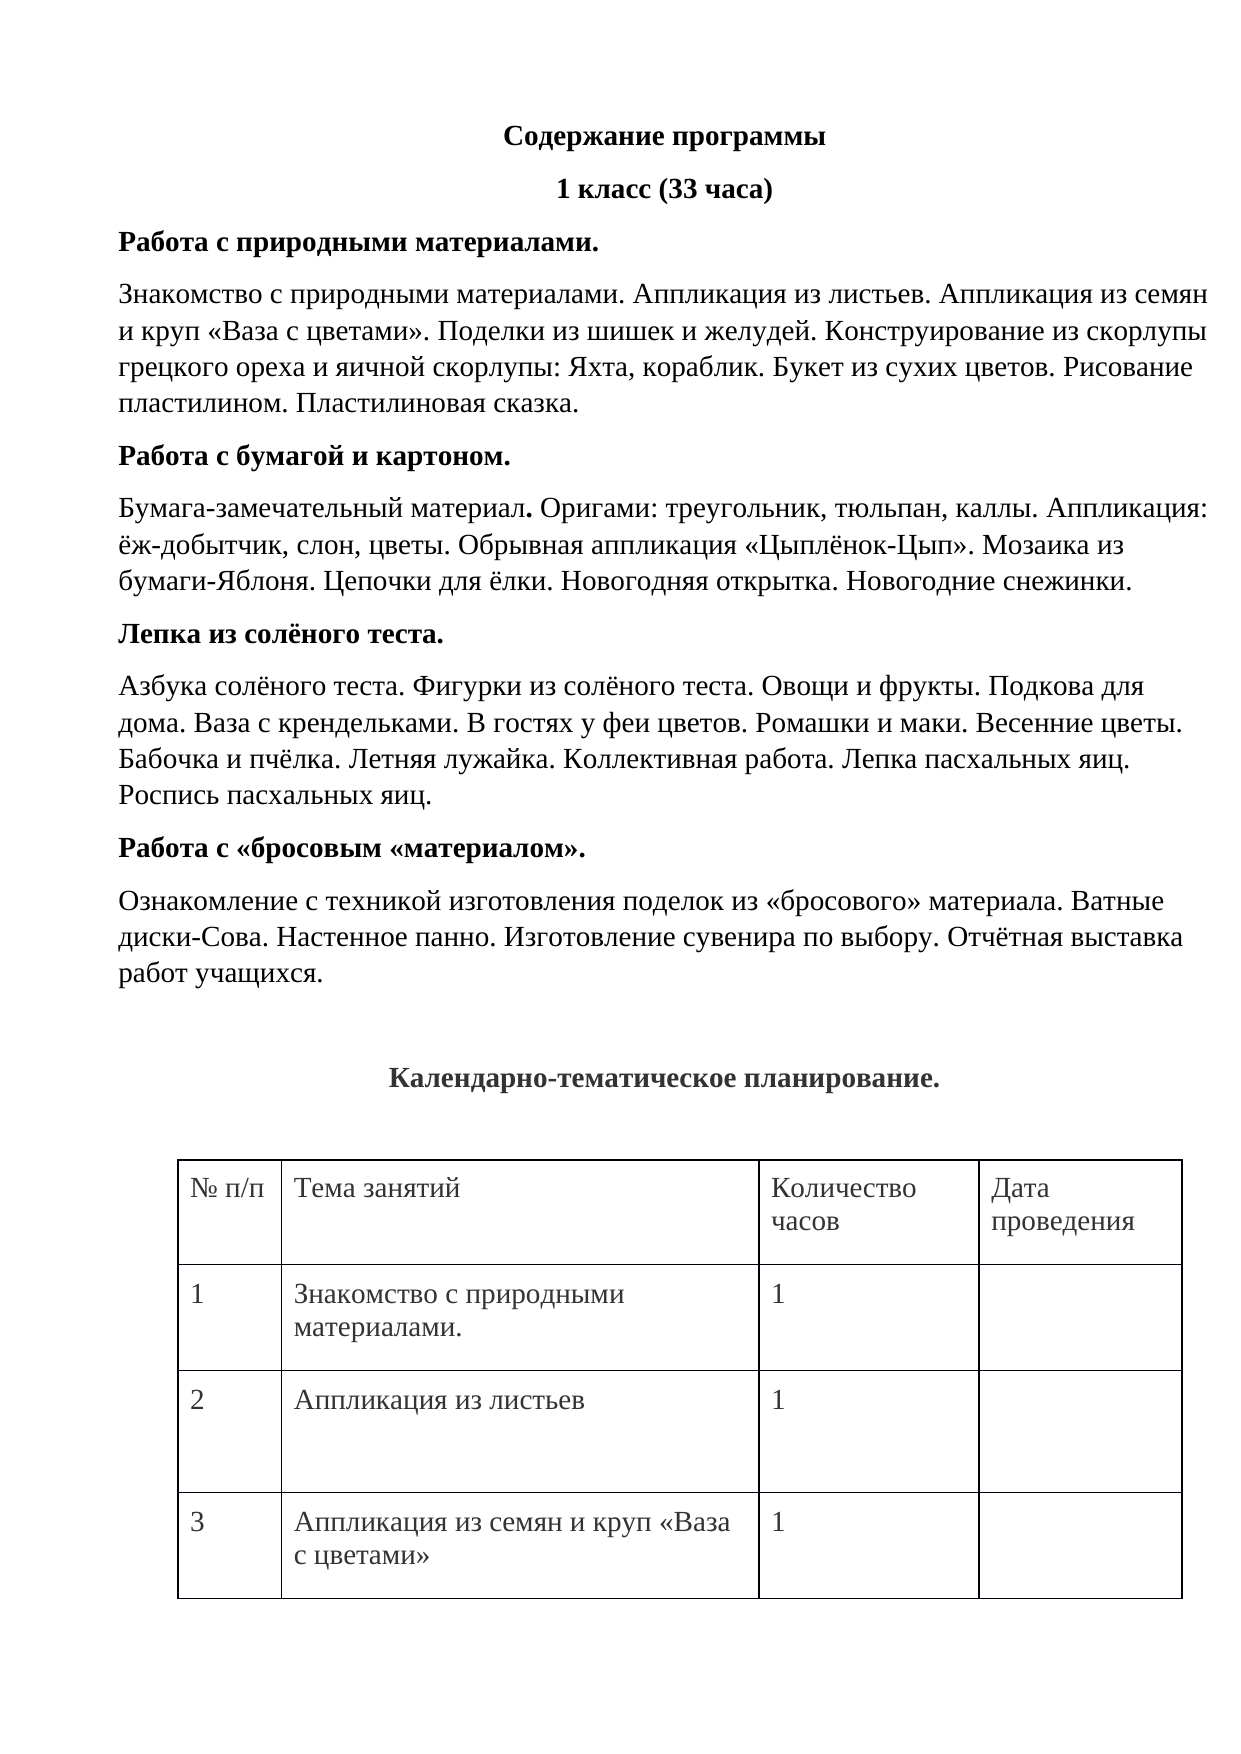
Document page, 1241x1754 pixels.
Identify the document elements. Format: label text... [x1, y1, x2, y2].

text 1 класс (33 часа) [118, 171, 1211, 204]
text Календарно-тематическое планирование. [177, 1061, 1152, 1094]
table_cell 1 [760, 1493, 978, 1597]
text Работа с «бросовым «материалом». [118, 830, 1211, 863]
table_cell 1 [760, 1371, 978, 1491]
table_header Дата проведения [980, 1161, 1181, 1263]
table_header Тема занятий [282, 1161, 758, 1263]
text Бумага-замечательный материал. Оригами: треугольник, тюльпан, каллы. Аппликация: ёж-добытчик, слон, цветы. Обрывная аппликация «Цыплёнок-Цып». Мозаика из бумаги-Яблоня. Цепочки для ёлки. Новогодняя открытка. Новогодние снежинки. [118, 491, 1211, 596]
table_cell 2 [179, 1371, 281, 1491]
table_cell 3 [179, 1493, 281, 1597]
table_cell Знакомство с природными материалами. [282, 1265, 758, 1369]
table_cell 1 [179, 1265, 281, 1369]
text Ознакомление с техникой изготовления поделок из «бросового» материала. Ватные диски-Сова. Настенное панно. Изготовление сувенира по выбору. Отчётная выставка работ учащихся. [118, 883, 1211, 988]
text Знакомство с природными материалами. Аппликация из листьев. Аппликация из семян и круп «Ваза с цветами». Поделки из шишек и желудей. Конструирование из скорлупы грецкого ореха и яичной скорлупы: Яхта, кораблик. Букет из сухих цветов. Рисование пластилином. Пластилиновая сказка. [118, 277, 1211, 418]
text Работа с бумагой и картоном. [118, 438, 1211, 471]
table_cell 1 [760, 1265, 978, 1369]
table_header № п/п [179, 1161, 281, 1263]
table_cell Аппликация из листьев [282, 1371, 758, 1491]
text Работа с природными материалами. [118, 224, 1211, 257]
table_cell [282, 1493, 758, 1597]
table_cell [980, 1265, 1181, 1369]
table_header Количество часов [760, 1161, 978, 1263]
text Содержание программы [118, 118, 1211, 152]
text Азбука солёного теста. Фигурки из солёного теста. Овощи и фрукты. Подкова для дома. Ваза с крендельками. В гостях у феи цветов. Ромашки и маки. Весенние цветы. Бабочка и пчёлка. Летняя лужайка. Коллективная работа. Лепка пасхальных яиц. Роспись пасхальных яиц. [118, 668, 1211, 811]
table_cell [980, 1371, 1181, 1491]
table_cell [980, 1493, 1181, 1597]
text Лепка из солёного теста. [118, 616, 1211, 649]
